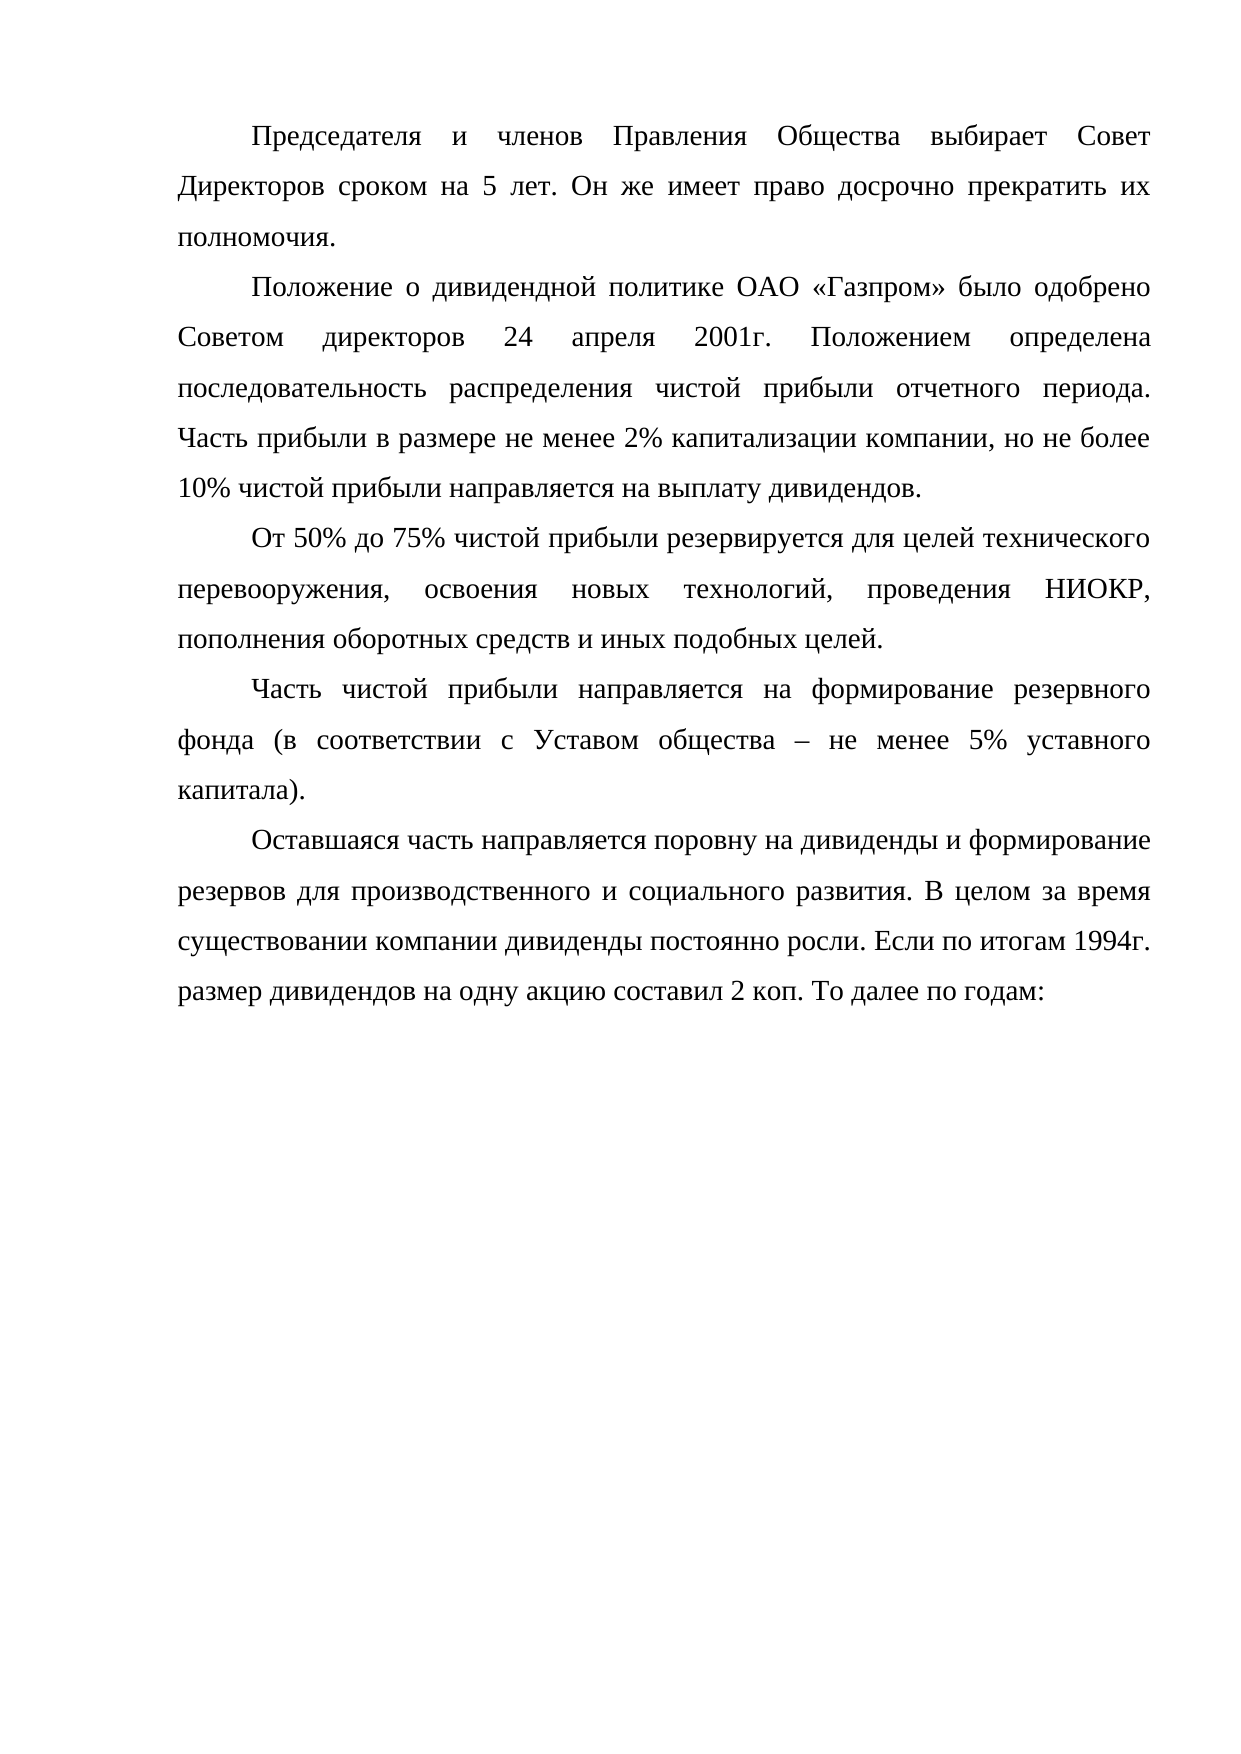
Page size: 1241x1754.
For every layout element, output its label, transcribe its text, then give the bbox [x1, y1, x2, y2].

text Председателя и членов Правления Общества выбирает Совет Директоров сроком на 5 лет. Он же имеет право досрочно прекратить их полномочия. [177, 118, 1152, 252]
text От 50% до 75% чистой прибыли резервируется для целей технического перевооружения, освоения новых технологий, проведения НИОКР, пополнения оборотных средств и иных подобных целей. [177, 521, 1152, 655]
text Часть чистой прибыли направляется на формирование резервного фонда (в соответствии с Уставом общества – не менее 5% уставного капитала). [177, 672, 1152, 806]
text Положение о дивидендной политике ОАО «Газпром» было одобрено Советом директоров 24 апреля 2001г. Положением определена последовательность распределения чистой прибыли отчетного периода. Часть прибыли в размере не менее 2% капитализации компании, но не более 10% чистой прибыли направляется на выплату дивидендов. [177, 269, 1152, 504]
text Оставшаяся часть направляется поровну на дивиденды и формирование резервов для производственного и социального развития. В целом за время существовании компании дивиденды постоянно росли. Если по итогам 1994г. размер дивидендов на одну акцию составил 2 коп. То далее по годам: [177, 822, 1152, 1007]
